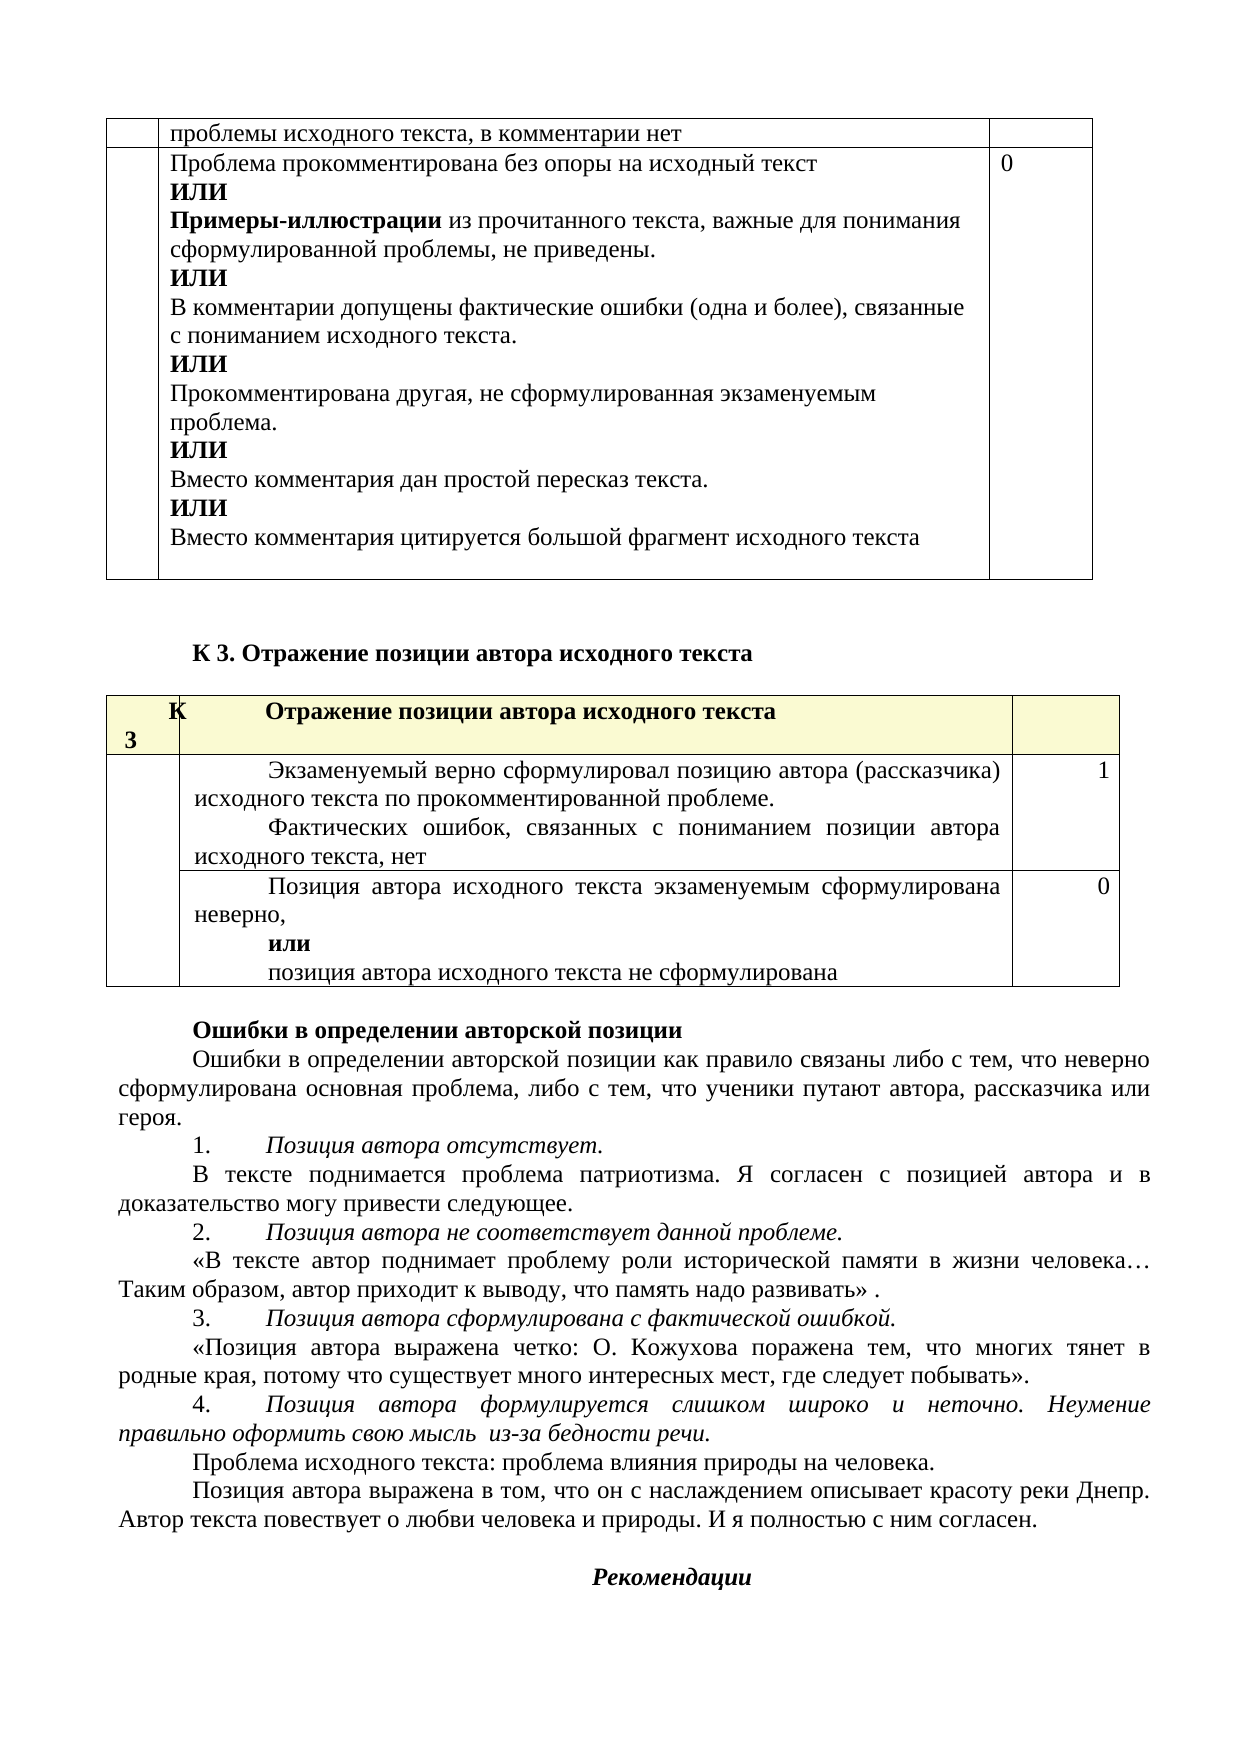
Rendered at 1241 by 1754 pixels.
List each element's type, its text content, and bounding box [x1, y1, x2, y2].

list В тексте поднимается проблема патриотизма. Я согласен с позицией автора и в доказательство могу привести следующее. [118, 1159, 1152, 1217]
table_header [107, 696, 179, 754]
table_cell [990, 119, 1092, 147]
list Позиция автора выражена в том, что он с наслаждением описывает красоту реки Днепр. Автор текста повествует о любви человека и природы. И я полностью с ним согласен. [118, 1476, 1152, 1533]
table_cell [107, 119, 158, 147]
list Проблема исходного текста: проблема влияния природы на человека. [118, 1447, 1152, 1476]
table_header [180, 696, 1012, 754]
list Позиция автора не соответствует данной проблеме. [118, 1217, 1152, 1246]
list Рекомендации [118, 1562, 1152, 1591]
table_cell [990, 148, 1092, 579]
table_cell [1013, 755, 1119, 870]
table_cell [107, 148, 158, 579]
text Ошибки в определении авторской позиции как правило связаны либо с тем, что неверно сформулирована основная проблема, либо с тем, что ученики путают автора, рассказчика или героя. [118, 1044, 1152, 1131]
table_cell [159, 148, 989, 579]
text Ошибки в определении авторской позиции [118, 1016, 1152, 1044]
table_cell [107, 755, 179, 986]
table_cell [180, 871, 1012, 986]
list «Позиция автора выражена четко: О. Кожухова поражена тем, что многих тянет в родные края, потому что существует много интересных мест, где следует побывать». [118, 1332, 1152, 1389]
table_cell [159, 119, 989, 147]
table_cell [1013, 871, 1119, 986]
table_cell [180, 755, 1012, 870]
list Позиция автора сформулирована с фактической ошибкой. [118, 1303, 1152, 1332]
list «В тексте автор поднимает проблему роли исторической памяти в жизни человека… Таким образом, автор приходит к выводу, что память надо развивать» . [118, 1246, 1152, 1303]
list Позиция автора формулируется слишком широко и неточно. Неумение правильно оформить свою мысль из-за бедности речи. [118, 1389, 1152, 1447]
text К 3. Отражение позиции автора исходного текста [118, 638, 1152, 666]
list Позиция автора отсутствует. [118, 1131, 1152, 1159]
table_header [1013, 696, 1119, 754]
